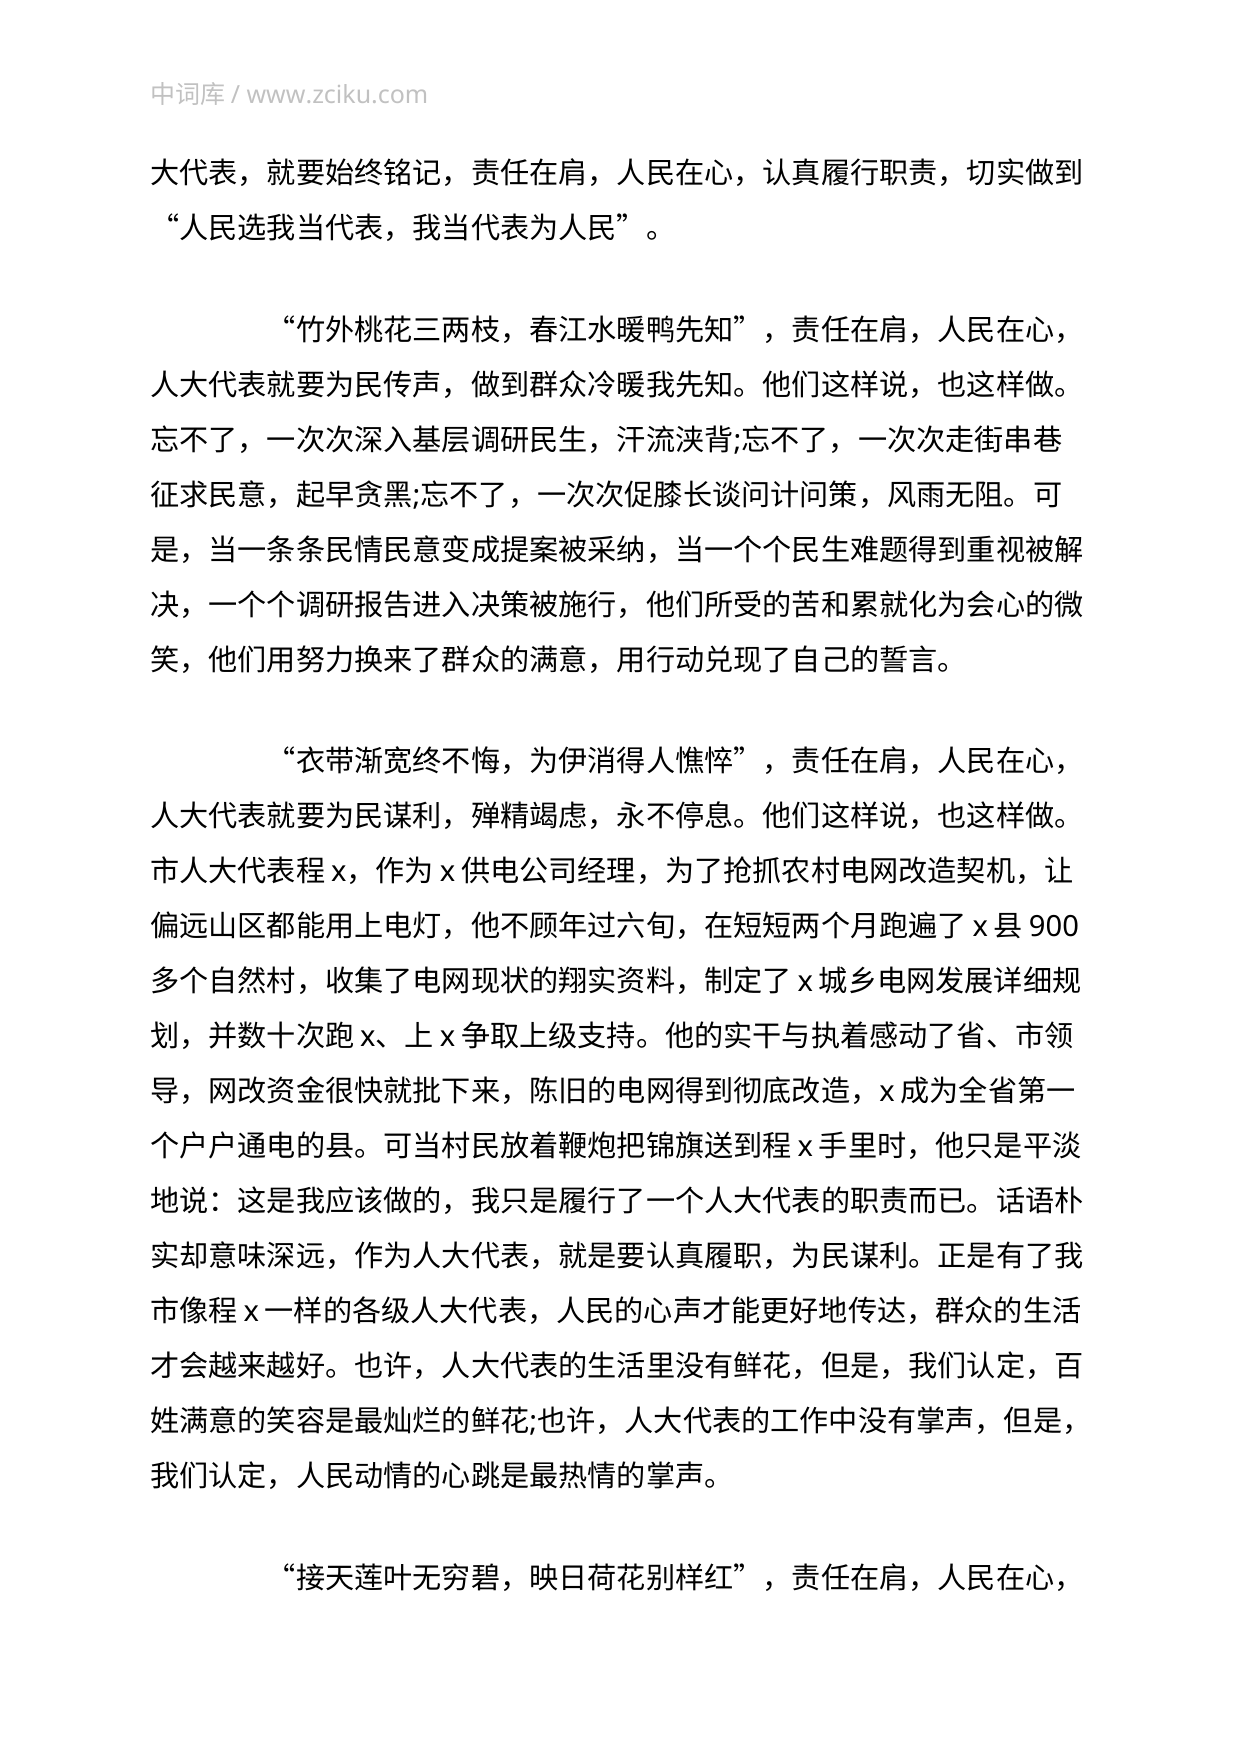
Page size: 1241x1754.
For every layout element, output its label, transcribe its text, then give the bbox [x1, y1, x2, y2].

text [150, 1554, 1090, 1597]
text “衣带渐宽终不悔，为伊消得人憔悴”，责任在肩，人民在心，人大代表就要为民谋利，殚精竭虑，永不停息。他们这样说，也这样做。市人大代表程x，作为x供电公司经理，为了抢抓农村电网改造契机，让偏远山区都能用上电灯，他不顾年过六旬，在短短两个月跑遍了x县900多个自然村，收集了电网现状的翔实资料，制定了x城乡电网发展详细规划，并数十次跑x、上x争取上级支持。他的实干与执着感动了省、市领导，网改资金很快就批下来，陈旧的电网得到彻底改造，x成为全省第一个户户通电的县。可当村民放着鞭炮把锦旗送到程x手里时，他只是平淡地说：这是我应该做的，我只是履行了一个人大代表的职责而已。话语朴实却意味深远，作为人大代表，就是要认真履职，为民谋利。正是有了我市像程x一样的各级人大代表，人民的心声才能更好地传达，群众的生活才会越来越好。也许，人大代表的生活里没有鲜花，但是，我们认定，百姓满意的笑容是最灿烂的鲜花;也许，人大代表的工作中没有掌声，但是，我们认定，人民动情的心跳是最热情的掌声。 [150, 738, 1090, 1495]
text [150, 150, 1090, 247]
text “竹外桃花三两枝，春江水暖鸭先知”，责任在肩，人民在心，人大代表就要为民传声，做到群众冷暖我先知。他们这样说，也这样做。忘不了，一次次深入基层调研民生，汗流浃背;忘不了，一次次走街串巷征求民意，起早贪黑;忘不了，一次次促膝长谈问计问策，风雨无阻。可是，当一条条民情民意变成提案被采纳，当一个个民生难题得到重视被解决，一个个调研报告进入决策被施行，他们所受的苦和累就化为会心的微笑，他们用努力换来了群众的满意，用行动兑现了自己的誓言。 [150, 307, 1090, 678]
